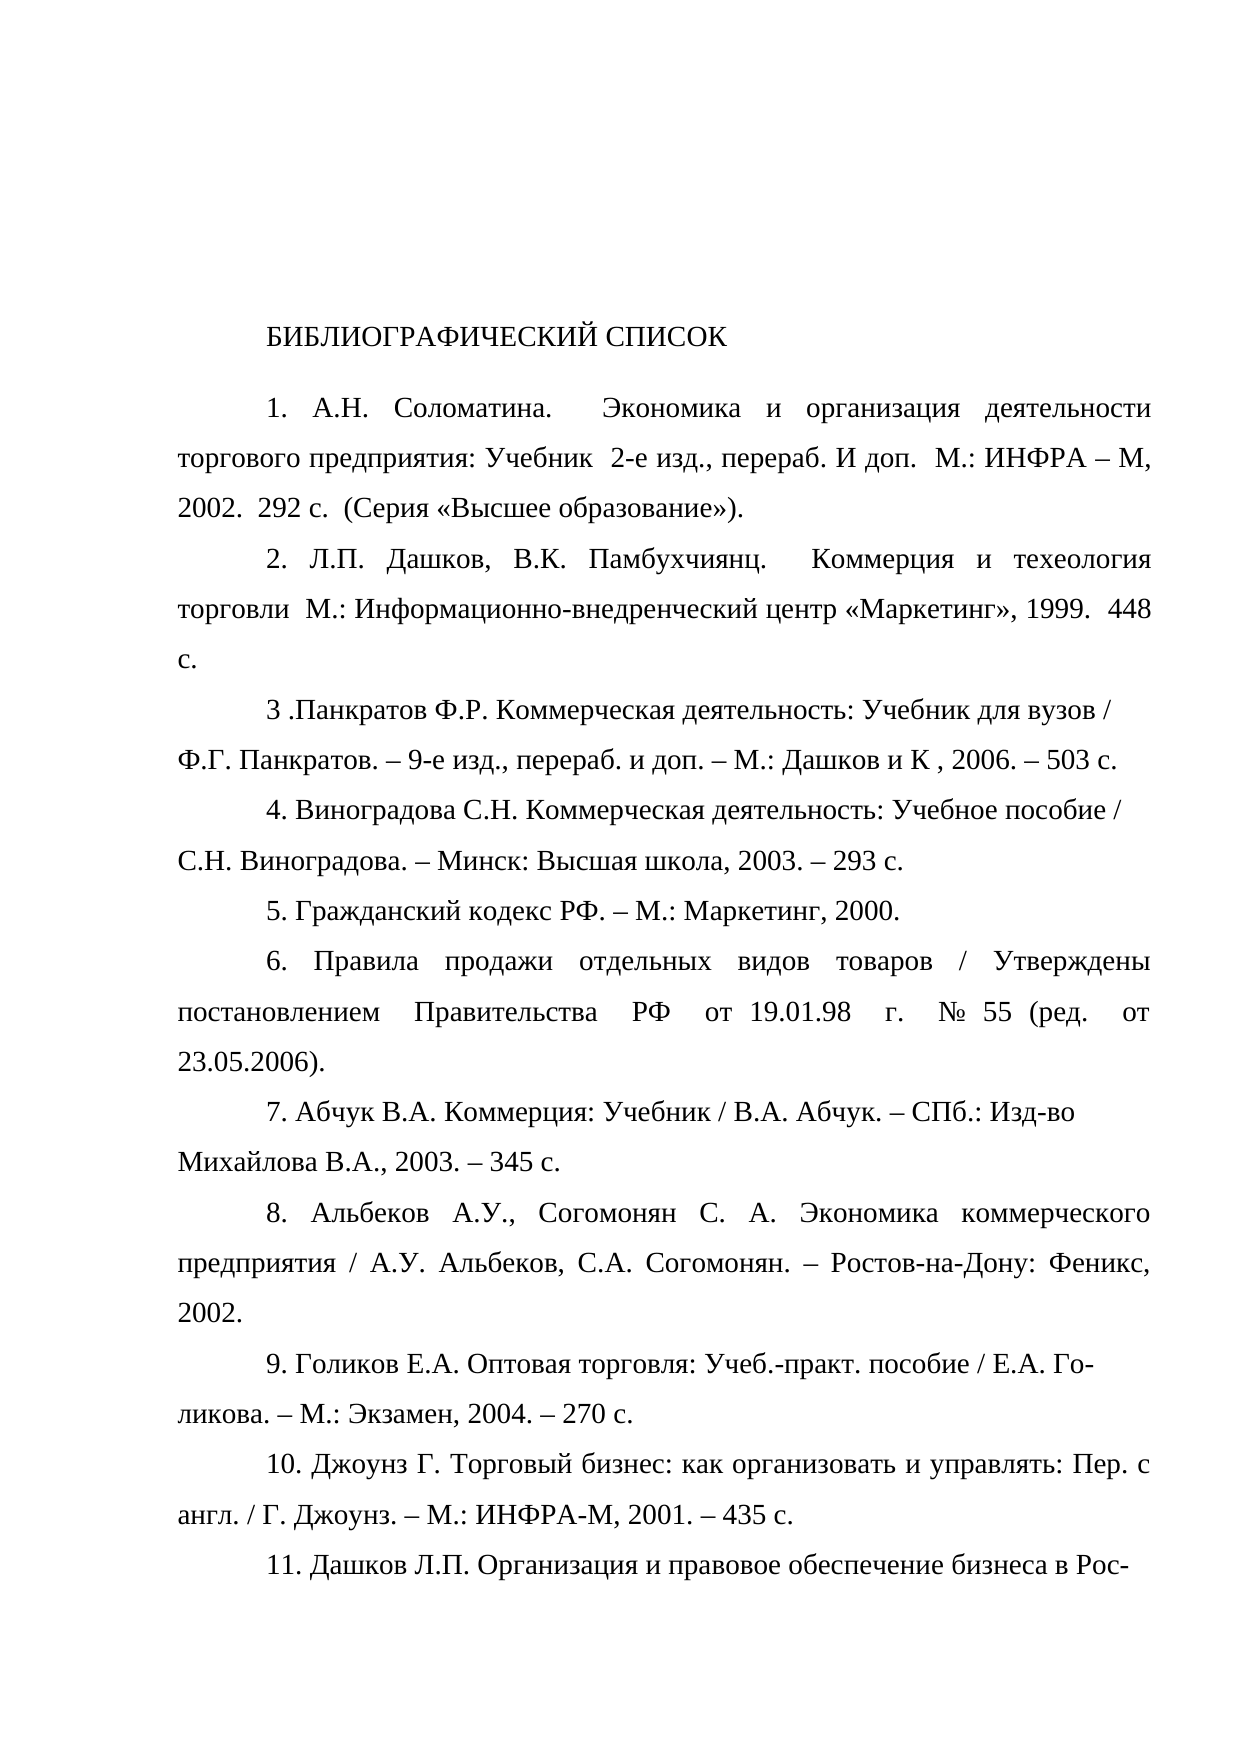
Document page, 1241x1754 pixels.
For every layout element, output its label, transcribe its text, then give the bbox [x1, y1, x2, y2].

text 10. Джоунз Г. Торговый бизнес: как организовать и управлять: Пер. с англ. / Г. Джоунз. – М.: ИНФРА-М, 2001. – 435 с. [177, 1446, 1152, 1530]
text ликова. – М.: Экзамен, 2004. – 270 с. [177, 1396, 1152, 1430]
text 7. Абчук В.А. Коммерция: Учебник / В.А. Абчук. – СПб.: Изд-во [177, 1094, 1152, 1128]
text Ф.Г. Панкратов. – 9-е изд., перераб. и доп. – М.: Дашков и К , 2006. – 503 с. [177, 742, 1152, 776]
text Михайлова В.А., 2003. – 345 с. [177, 1144, 1152, 1178]
text 11. Дашков Л.П. Организация и правовое обеспечение бизнеса в Рос- [177, 1547, 1152, 1581]
text .П. Дашков, В.К. Памбухчиянц. Коммерция и техеология торговли М.: Информационно-внедренческий центр «Маркетинг», 1999. 448 с. [177, 541, 1152, 675]
text 9. Голиков Е.А. Оптовая торговля: Учеб.-практ. пособие / Е.А. Го- [177, 1346, 1152, 1379]
text 1. А.Н. Соломатина. Экономика и организация деятельности торгового предприятия: Учебник 2-е изд., перераб. И доп. М.: ИНФРА – М, 2002. 292 с. (Серия «Высшее образование»). [177, 390, 1152, 524]
text 5. Гражданский кодекс РФ. – М.: Маркетинг, 2000. [177, 893, 1152, 927]
text 6. Правила продажи отдельных видов товаров / Утверждены постановлением Правительства РФ от 19.01.98 г. № 55 (ред. от 23.05.2006). [177, 943, 1152, 1077]
text С.Н. Виноградова. – Минск: Высшая школа, 2003. – 293 с. [177, 843, 1152, 876]
text 8. Альбеков А.У., Согомонян С. А. Экономика коммерческого предприятия / А.У. Альбеков, С.А. Согомонян. – Ростов-на-Дону: Феникс, 2002. [177, 1195, 1152, 1329]
text 3 .Панкратов Ф.Р. Коммерческая деятельность: Учебник для вузов / [177, 692, 1152, 725]
text 4. Виноградова С.Н. Коммерческая деятельность: Учебное пособие / [177, 792, 1152, 826]
text БИБЛИОГРАФИЧЕСКИЙ СПИСОК [177, 319, 1152, 352]
